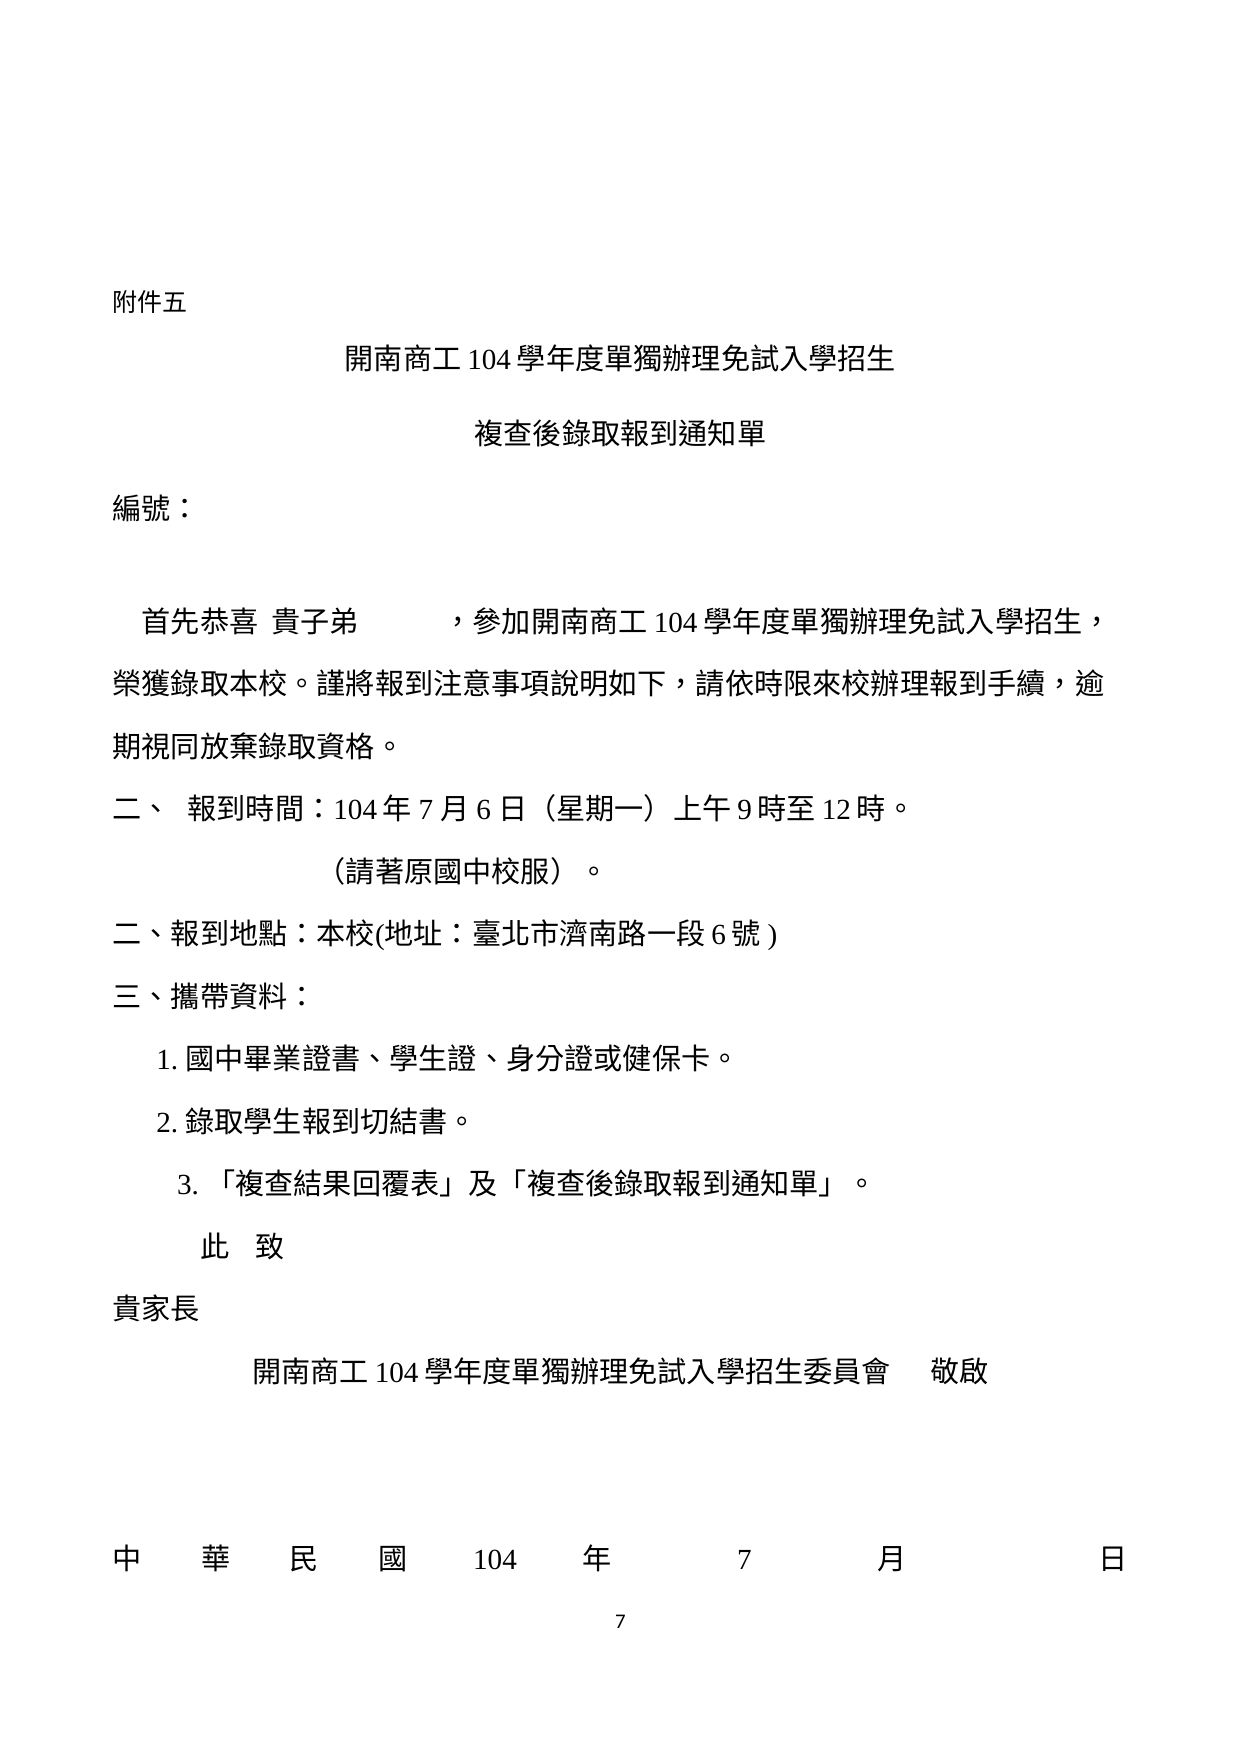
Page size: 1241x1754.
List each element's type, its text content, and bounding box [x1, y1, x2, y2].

text 2. 錄取學生報到切結書。 [112, 1082, 1128, 1144]
text 開南商工104學年度單獨辦理免試入學招生委員會 敬啟 [112, 1332, 1128, 1394]
text 3. 「複查結果回覆表」及「複查後錄取報到通知單」。 [162, 1144, 1128, 1207]
text 此 致 [112, 1207, 1128, 1269]
text 1. 國中畢業證書、學生證、身分證或健保卡。 [112, 1019, 1128, 1082]
text 貴家長 [112, 1269, 1128, 1332]
text 三、攜帶資料： [112, 957, 1128, 1019]
list 報到時間：104年 7 月 6 日（星期一）上午9時至12時。 [112, 769, 1128, 832]
text 首先恭喜 貴子弟 ，參加開南商工104學年度單獨辦理免試入學招生，榮獲錄取本校。謹將報到注意事項說明如下，請依時限來校辦理報到手續，逾期視同放棄錄取資格。 [112, 582, 1128, 769]
text 二、報到地點：本校(地址：臺北市濟南路一段6號 ) [112, 894, 1128, 957]
text 開南商工104學年度單獨辦理免試入學招生 [112, 319, 1128, 394]
text （請著原國中校服）。 [112, 832, 1128, 894]
text 中華民國104年 7 月 日 [112, 1519, 1128, 1582]
text 附件五 [112, 282, 1128, 319]
text 編號： [112, 469, 1009, 544]
text 複查後錄取報到通知單 [112, 394, 1128, 469]
